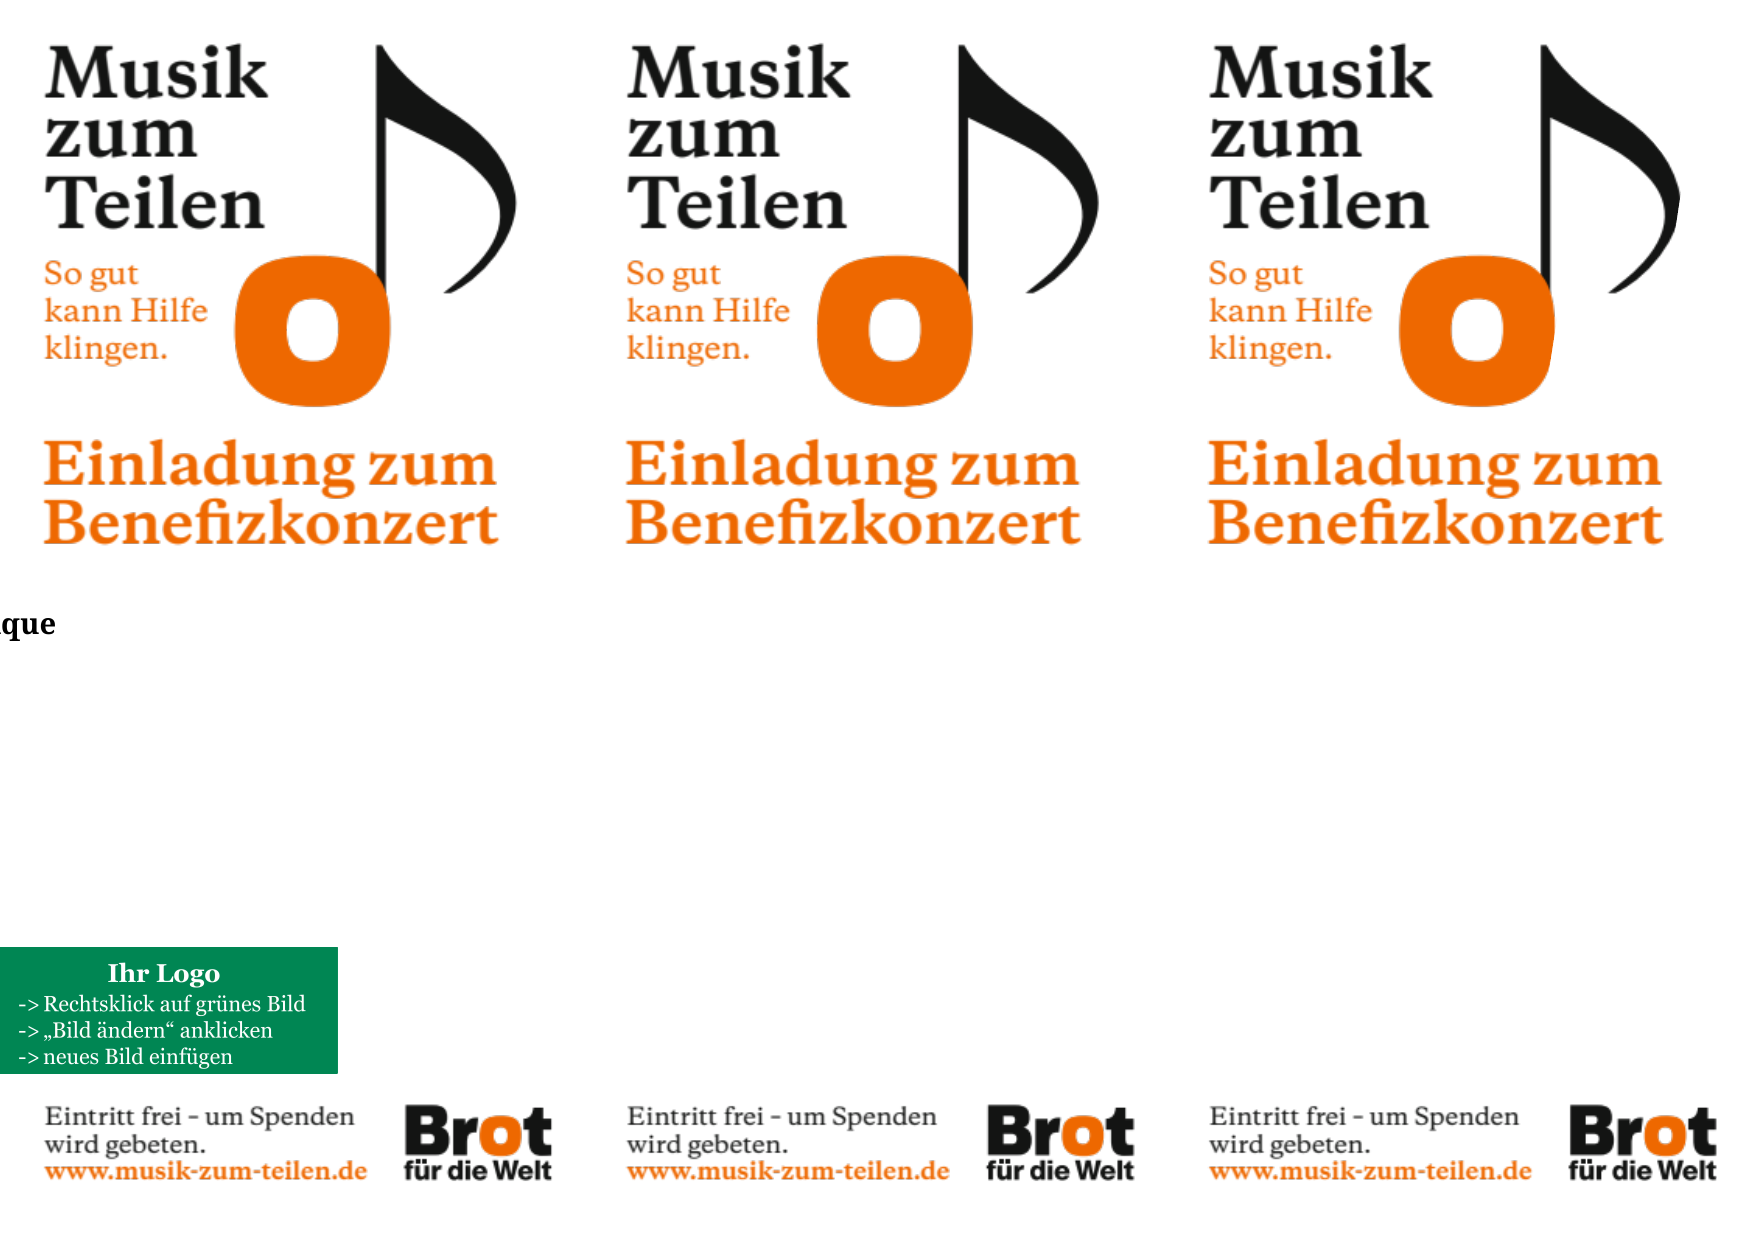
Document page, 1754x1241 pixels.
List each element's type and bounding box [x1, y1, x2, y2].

picture [0, 947, 338, 1074]
